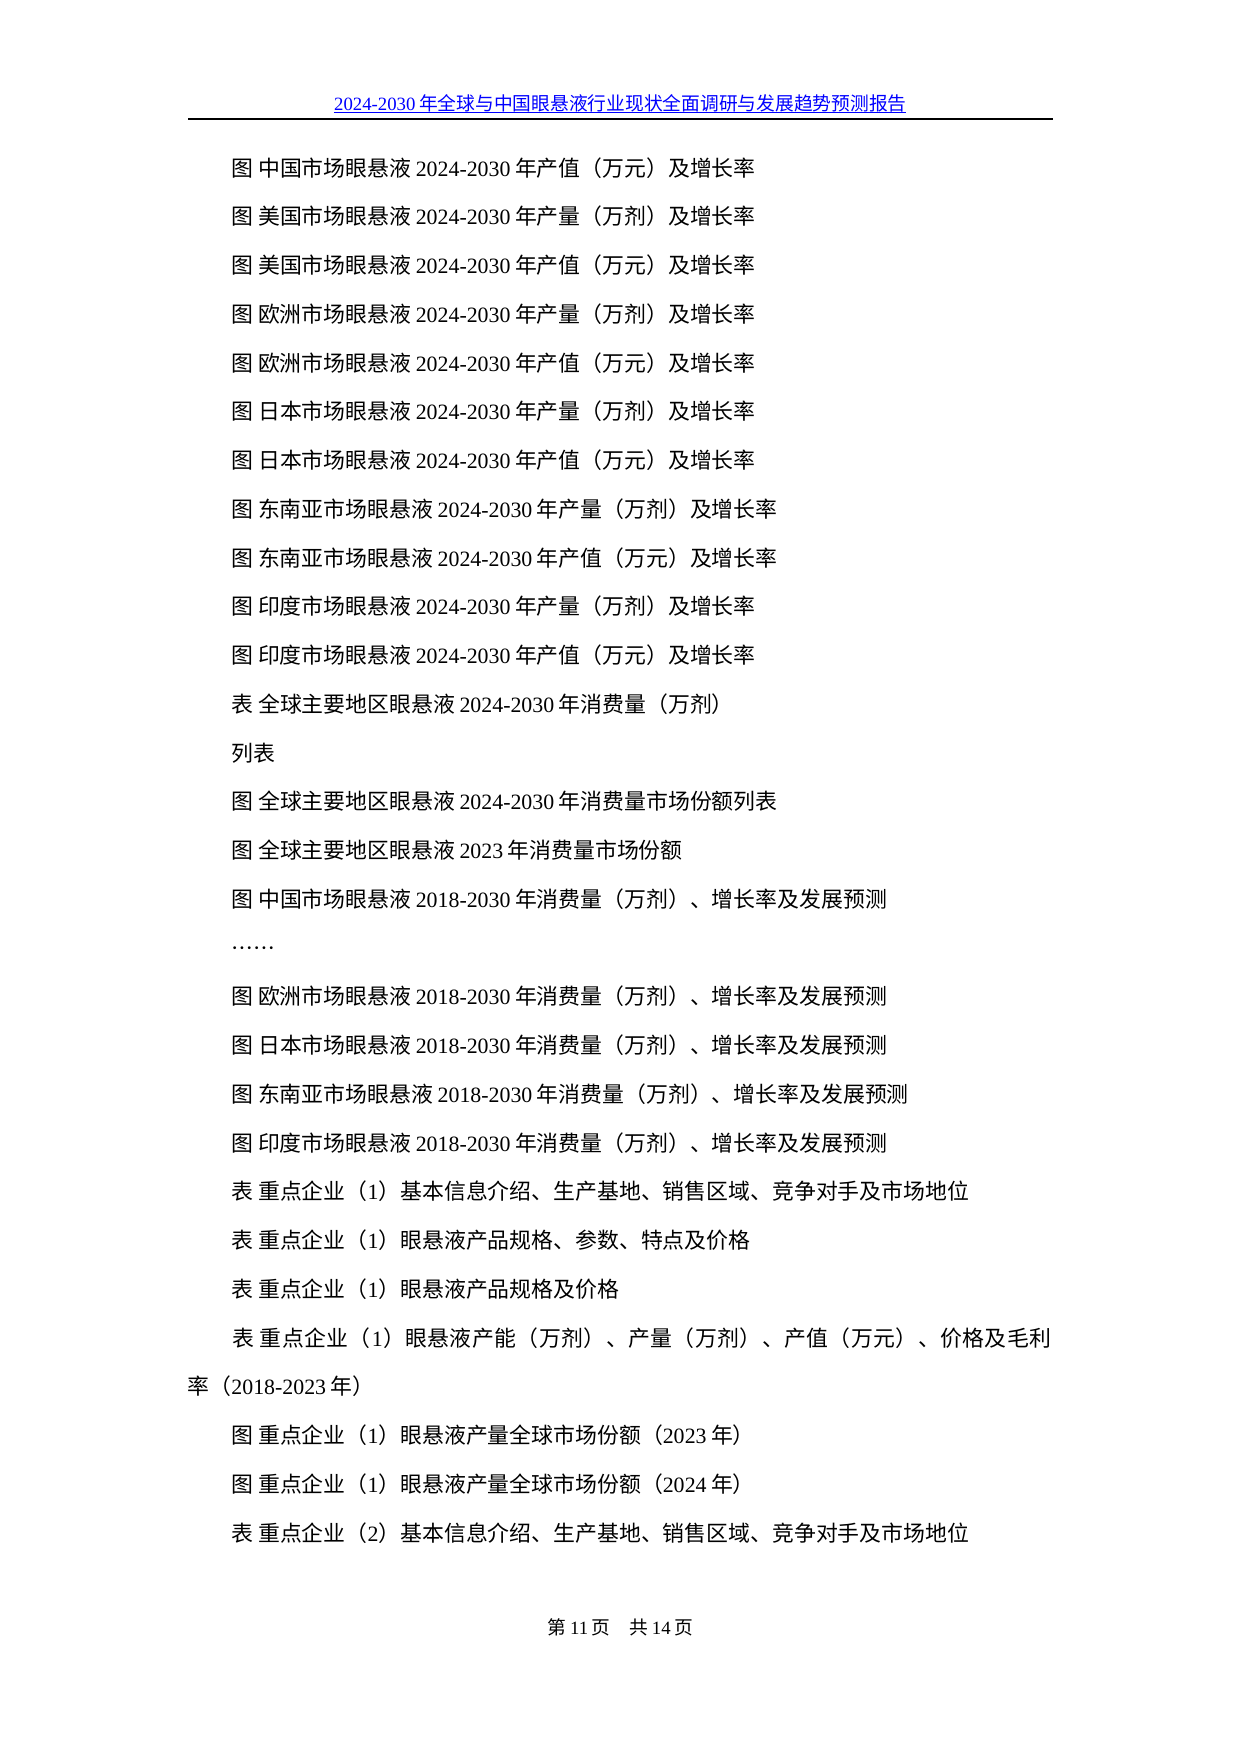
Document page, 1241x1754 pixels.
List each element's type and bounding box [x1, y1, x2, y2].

text [187, 150, 1053, 1548]
